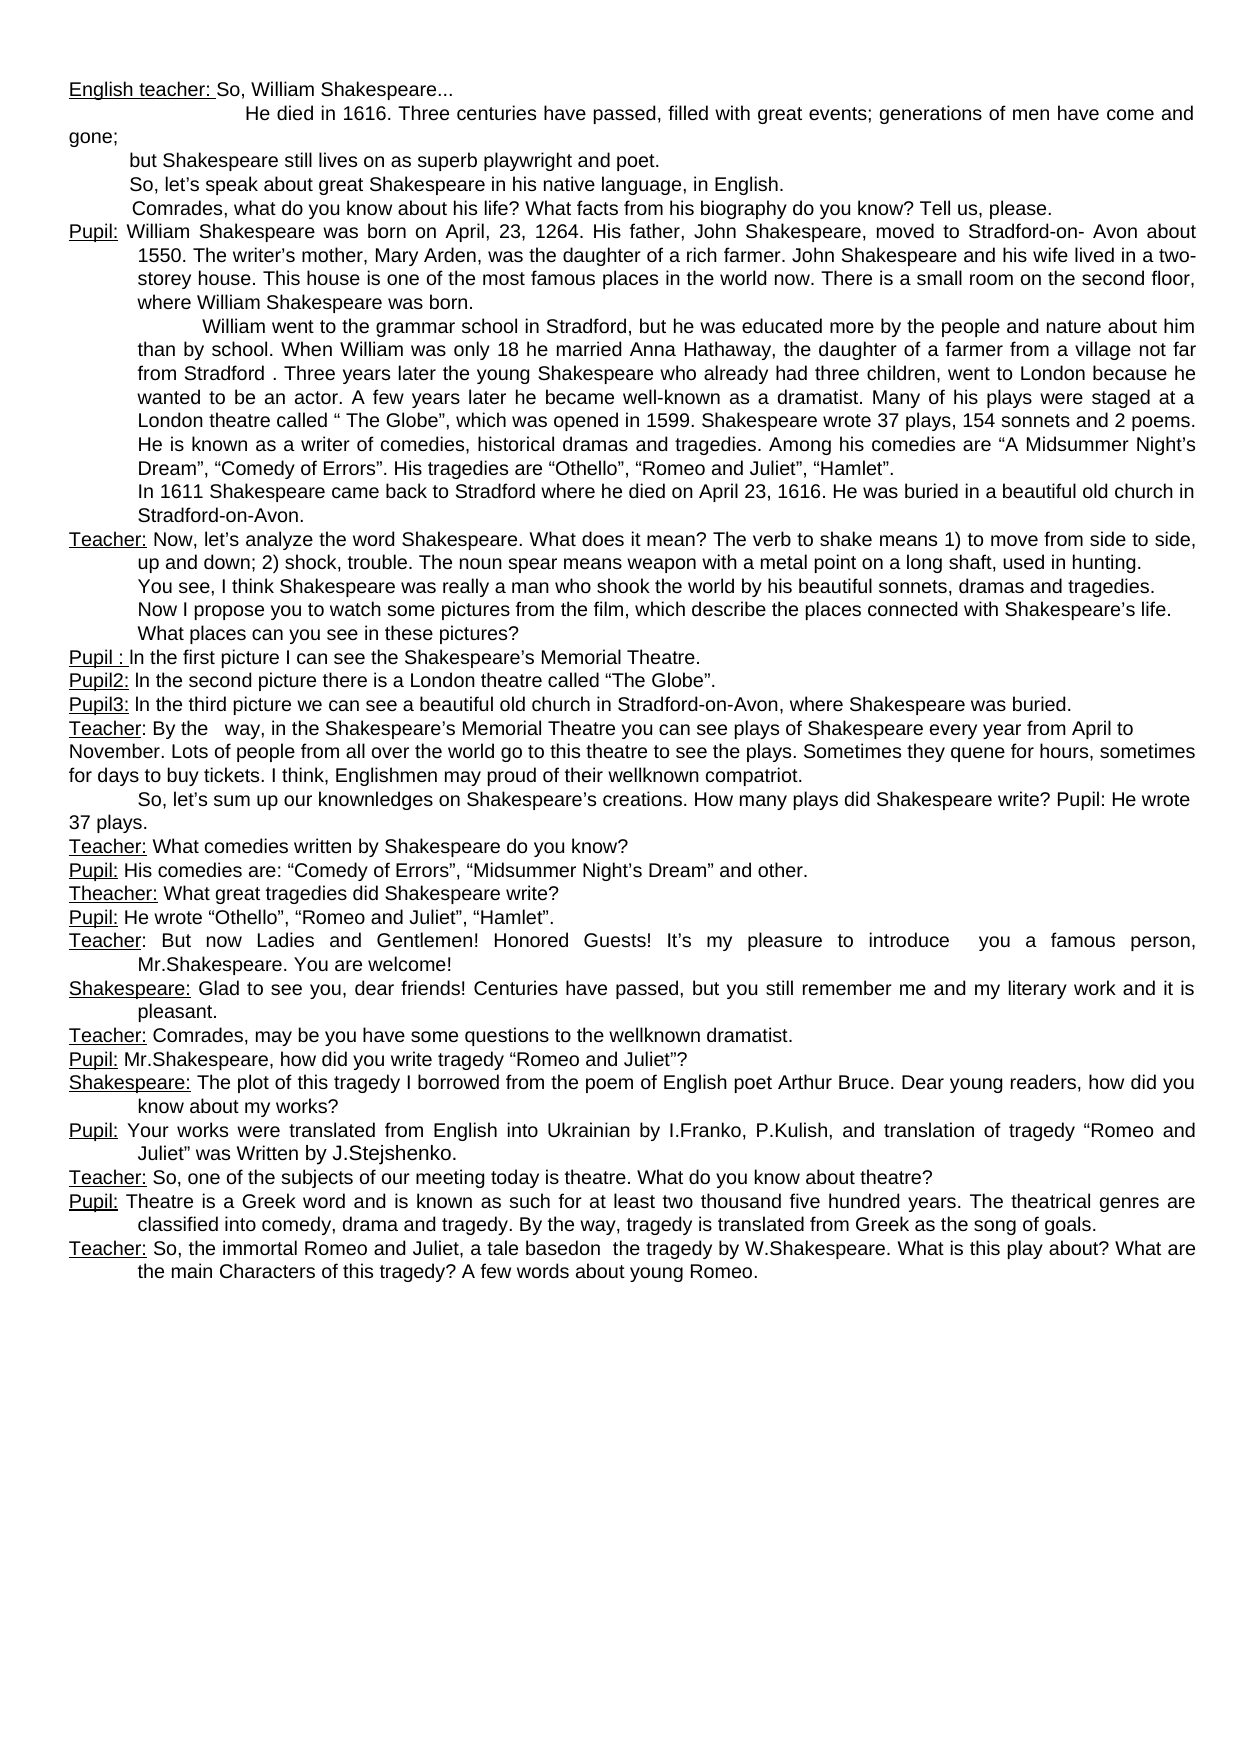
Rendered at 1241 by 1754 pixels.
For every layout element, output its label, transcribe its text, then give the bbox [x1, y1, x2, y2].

text Pupil: Theatre is a Greek word and is known as such for at least two thousand five hundred years. The theatrical genres are classified into comedy, drama and tragedy. By the way, tragedy is translated from Greek as the song of goals. [69, 1189, 1198, 1236]
text Pupil3: ln the third picture we can see a beautiful old church in Stradford-on-Avon, where Shakespeare was buried. [69, 693, 1198, 716]
text Pupil2: ln the second picture there is a London theatre called “The Globe”. [69, 669, 1198, 693]
text Pupil: William Shakespeare was born on April, 23, 1264. His father, John Shakespeare, moved to Stradford-on- Avon about 1550. The writer’s mother, Mary Arden, was the daughter of a rich farmer. John Shakespeare and his wife lived in a two-storey house. This house is one of the most famous places in the world now. There is a small room on the second floor, where William Shakespeare was born. [69, 220, 1198, 314]
text Pupil: He wrote “Othello”, “Romeo and Juliet”, “Hamlet”. [69, 905, 1198, 929]
text Pupil: Mr.Shakespeare, how did you write tragedy “Romeo and Juliet”? [69, 1047, 1198, 1071]
text Teacher: So, the immortal Romeo and Juliet, a tale basedon the tragedy by W.Shakespeare. What is this play about? What are the main Characters of this tragedy? A few words about young Romeo. [69, 1236, 1198, 1284]
text Pupil: His comedies are: “Comedy of Errors”, “Midsummer Night’s Dream” and other. [69, 858, 1198, 882]
text He died in 1616. Three centuries have passed, filled with great events; generations of men have come and gone; [69, 101, 1198, 149]
text Shakespeare: The plot of this tragedy I borrowed from the poem of English poet Arthur Bruce. Dear young readers, how did you know about my works? [69, 1071, 1198, 1118]
text So, let’s sum up our knownledges on Shakespeare’s creations. How many plays did Shakespeare write? Pupil: He wrote 37 plays. [69, 787, 1198, 834]
text Teacher: But now Ladies and Gentlemen! Honored Guests! It’s my pleasure to introduce you a famous person, Mr.Shakespeare. You are welcome! [69, 929, 1198, 976]
text Now I propose you to watch some pictures from the film, which describe the places connected with Shakespeare’s life. [137, 598, 1198, 622]
text Theacher: What great tragedies did Shakespeare write? [69, 882, 1198, 905]
text Comrades, what do you know about his life? What facts from his biography do you know? Tell us, please. [104, 196, 1198, 220]
text What places can you see in these pictures? [69, 622, 1198, 645]
text Teacher: By the way, in the Shakespeare’s Memorial Theatre you can see plays of Shakespeare every year from April to November. Lots of people from all over the world go to this theatre to see the plays. Sometimes they quene for hours, sometimes for days to buy tickets. I think, Englishmen may proud of their wellknown compatriot. [69, 716, 1198, 787]
text So, let’s speak about great Shakespeare in his native language, in English. [69, 172, 1198, 196]
text You see, I think Shakespeare was really a man who shook the world by his beautiful sonnets, dramas and tragedies. [137, 574, 1198, 598]
text In 1611 Shakespeare came back to Stradford where he died on April 23, 1616. He was buried in a beautiful old church in Stradford-on-Avon. [137, 480, 1198, 527]
text Teacher: Now, let’s analyze the word Shakespeare. What does it mean? The verb to shake means 1) to move from side to side, up and down; 2) shock, trouble. The noun spear means weapon with a metal point on a long shaft, used in hunting. [69, 527, 1198, 574]
text Pupil : ln the first picture I can see the Shakespeare’s Memorial Theatre. [69, 645, 1198, 669]
text English teacher: So, William Shakespeare... [69, 78, 1198, 101]
text Teacher: So, one of the subjects of our meeting today is theatre. What do you know about theatre? [69, 1166, 1198, 1189]
text Teacher: Comrades, may be you have some questions to the wellknown dramatist. [69, 1024, 1198, 1047]
text Teacher: What comedies written by Shakespeare do you know? [69, 834, 1198, 858]
text but Shakespeare still lives on as superb playwright and poet. [69, 149, 1198, 172]
text Pupil: Your works were translated from English into Ukrainian by I.Franko, P.Kulish, and translation of tragedy “Romeo and Juliet” was Written by J.Stejshenko. [69, 1118, 1198, 1166]
text William went to the grammar school in Stradford, but he was educated more by the people and nature about him than by school. When William was only 18 he married Anna Hathaway, the daughter of a farmer from a village not far from Stradford . Three years later the young Shakespeare who already had three children, went to London because he wanted to be an actor. A few years later he became well-known as a dramatist. Many of his plays were staged at a London theatre called “ The Globe”, which was opened in 1599. Shakespeare wrote 37 plays, 154 sonnets and 2 poems. He is known as a writer of comedies, historical dramas and tragedies. Among his comedies are “A Midsummer Night’s Dream”, “Comedy of Errors”. His tragedies are “Othello”, “Romeo and Juliet”, “Hamlet”. [137, 314, 1198, 480]
text Shakespeare: Glad to see you, dear friends! Centuries have passed, but you still remember me and my literary work and it is pleasant. [69, 976, 1198, 1024]
